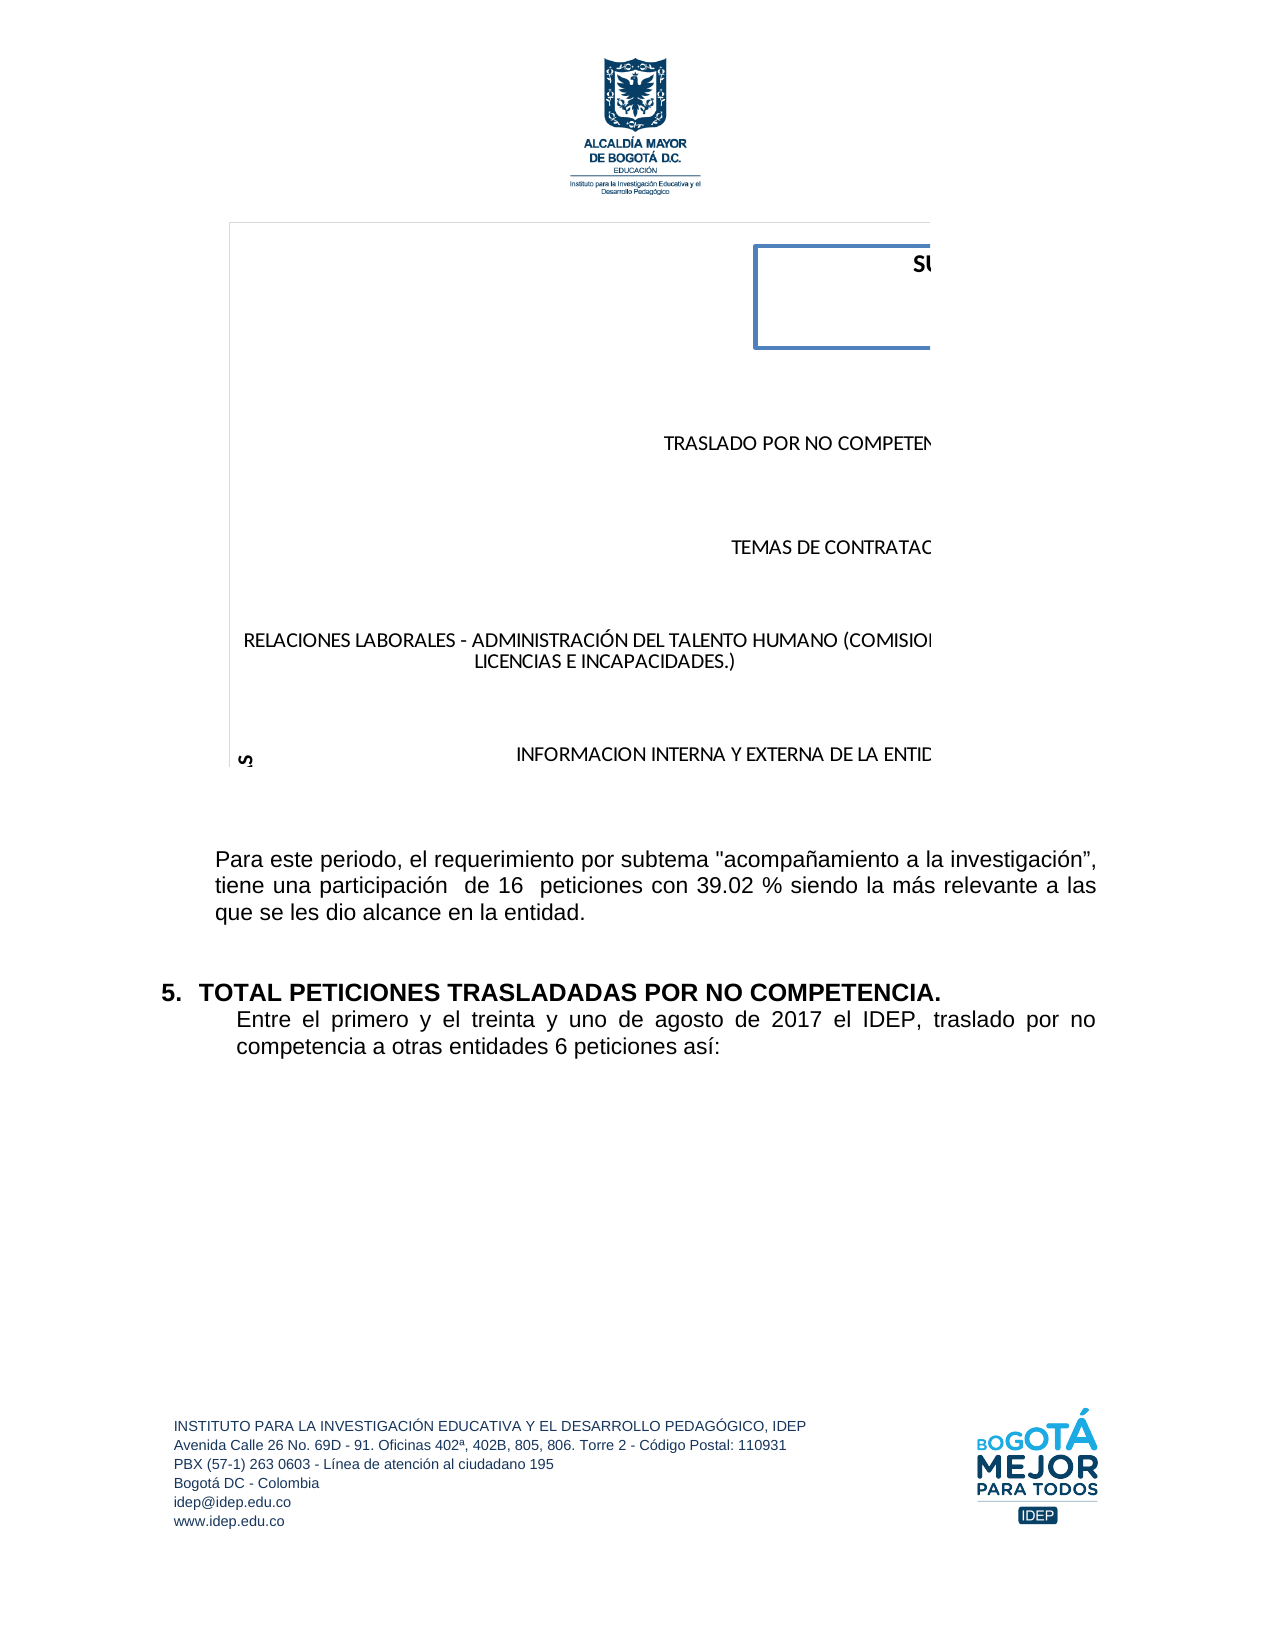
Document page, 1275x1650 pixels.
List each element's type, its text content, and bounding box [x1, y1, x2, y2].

text Para este periodo, el requerimiento por subtema "acompañamiento a la investigación”, tiene una participación de 16 peticiones con 39.02 % siendo la más relevante a las que se les dio alcance en la entidad. [215, 846, 1098, 925]
text Entre el primero y el treinta y uno de agosto de 2017 el IDEP, traslado por no competencia a otras entidades 6 peticiones así: [236, 1006, 1098, 1059]
picture [560, 58, 715, 195]
picture [948, 1400, 1127, 1533]
list TOTAL PETICIONES TRASLADADAS POR NO COMPETENCIA. [161, 978, 1098, 1006]
